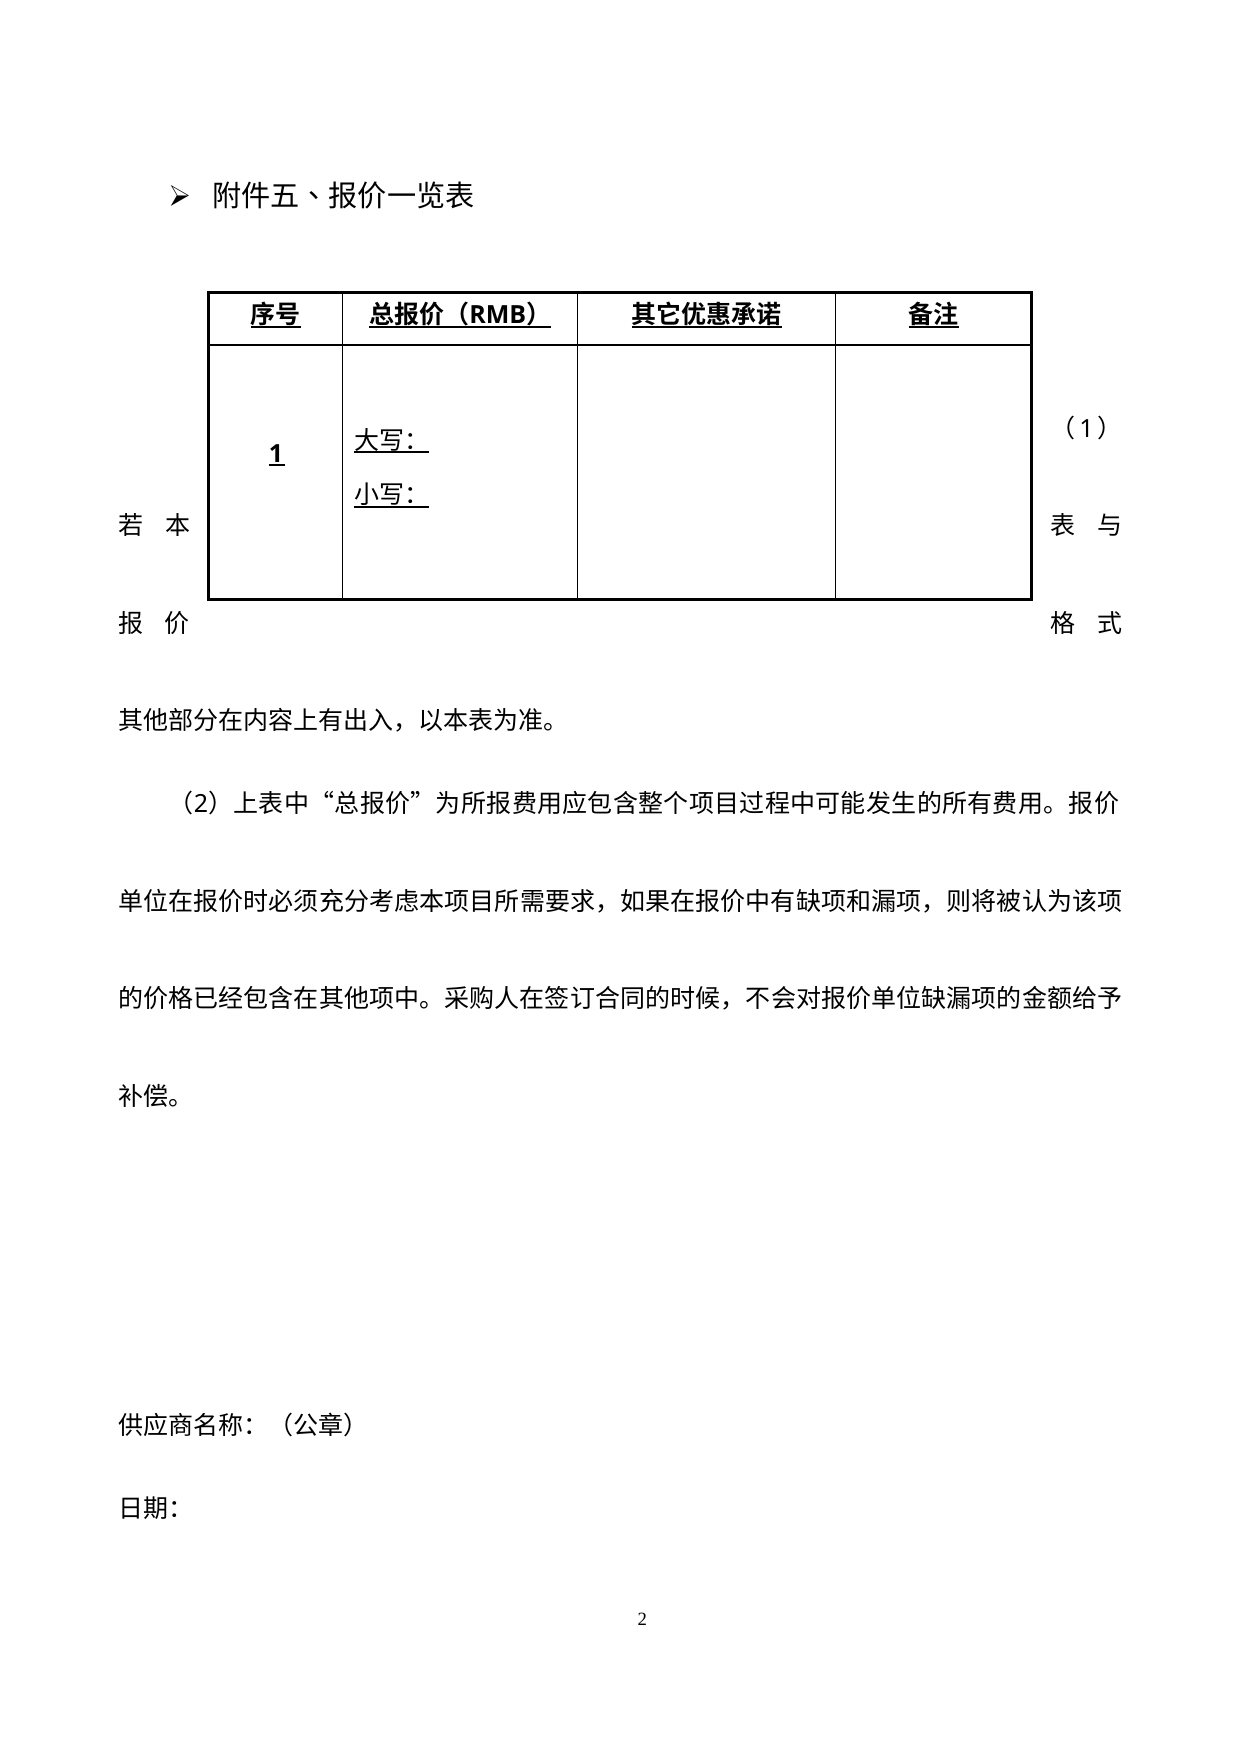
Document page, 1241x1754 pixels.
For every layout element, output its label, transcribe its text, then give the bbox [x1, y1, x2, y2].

table_cell 大写： 小写： [343, 346, 577, 598]
table_header 备注 [836, 294, 1030, 344]
text （2）上表中“总报价”为所报费用应包含整个项目过程中可能发生的所有费用。报价单位在报价时必须充分考虑本项目所需要求，如果在报价中有缺项和漏项，则将被认为该项的价格已经包含在其他项中。采购人在签订合同的时候，不会对报价单位缺漏项的金额给予补偿。 [118, 769, 1122, 1127]
table_cell [836, 346, 1030, 598]
list 附件五、报价一览表 [168, 163, 1122, 228]
table_cell [578, 346, 835, 598]
table_header 序号 [210, 294, 342, 344]
text （1）若本表与报价格式其他部分在内容上有出入，以本表为准。 [118, 394, 1122, 751]
table_header 其它优惠承诺 [578, 294, 835, 344]
table_cell 1 [210, 346, 342, 598]
table_header 总报价（RMB） [343, 294, 577, 344]
text 供应商名称：（公章） [118, 1391, 1122, 1456]
text 日期： [118, 1474, 1122, 1539]
